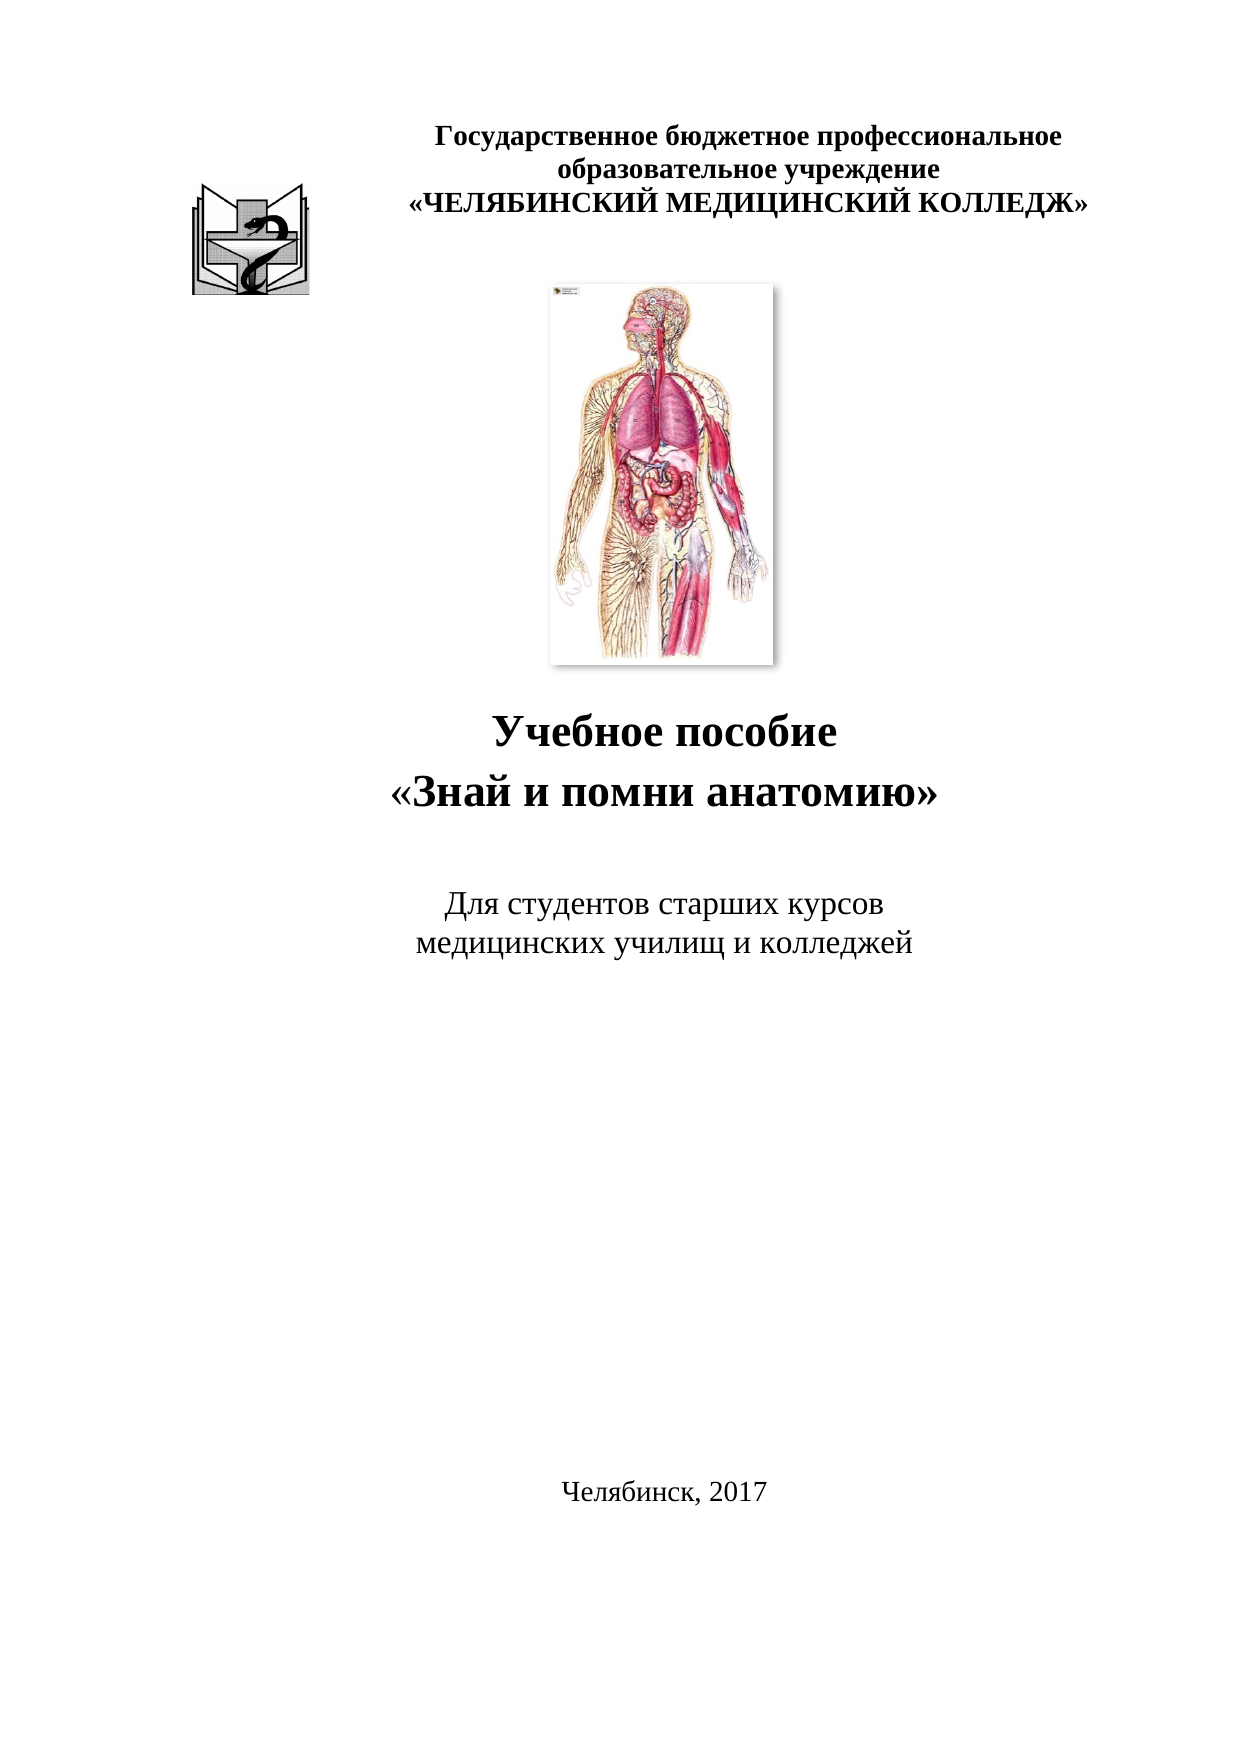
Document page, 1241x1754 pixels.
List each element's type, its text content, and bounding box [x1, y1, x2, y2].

text Для студентов старших курсов [177, 883, 1152, 922]
table_header Государственное бюджетное профессиональное образовательное учреждение «ЧЕЛЯБИНСКИЙ МЕДИЦИНСКИЙ КОЛЛЕДЖ» [177, 118, 1207, 219]
text Челябинск, 2017 [177, 1474, 1152, 1508]
text медицинских училищ и колледжей [177, 922, 1152, 960]
text «Знай и помни анатомию» [177, 764, 1152, 817]
text Учебное пособие [177, 703, 1152, 756]
picture [550, 284, 773, 665]
